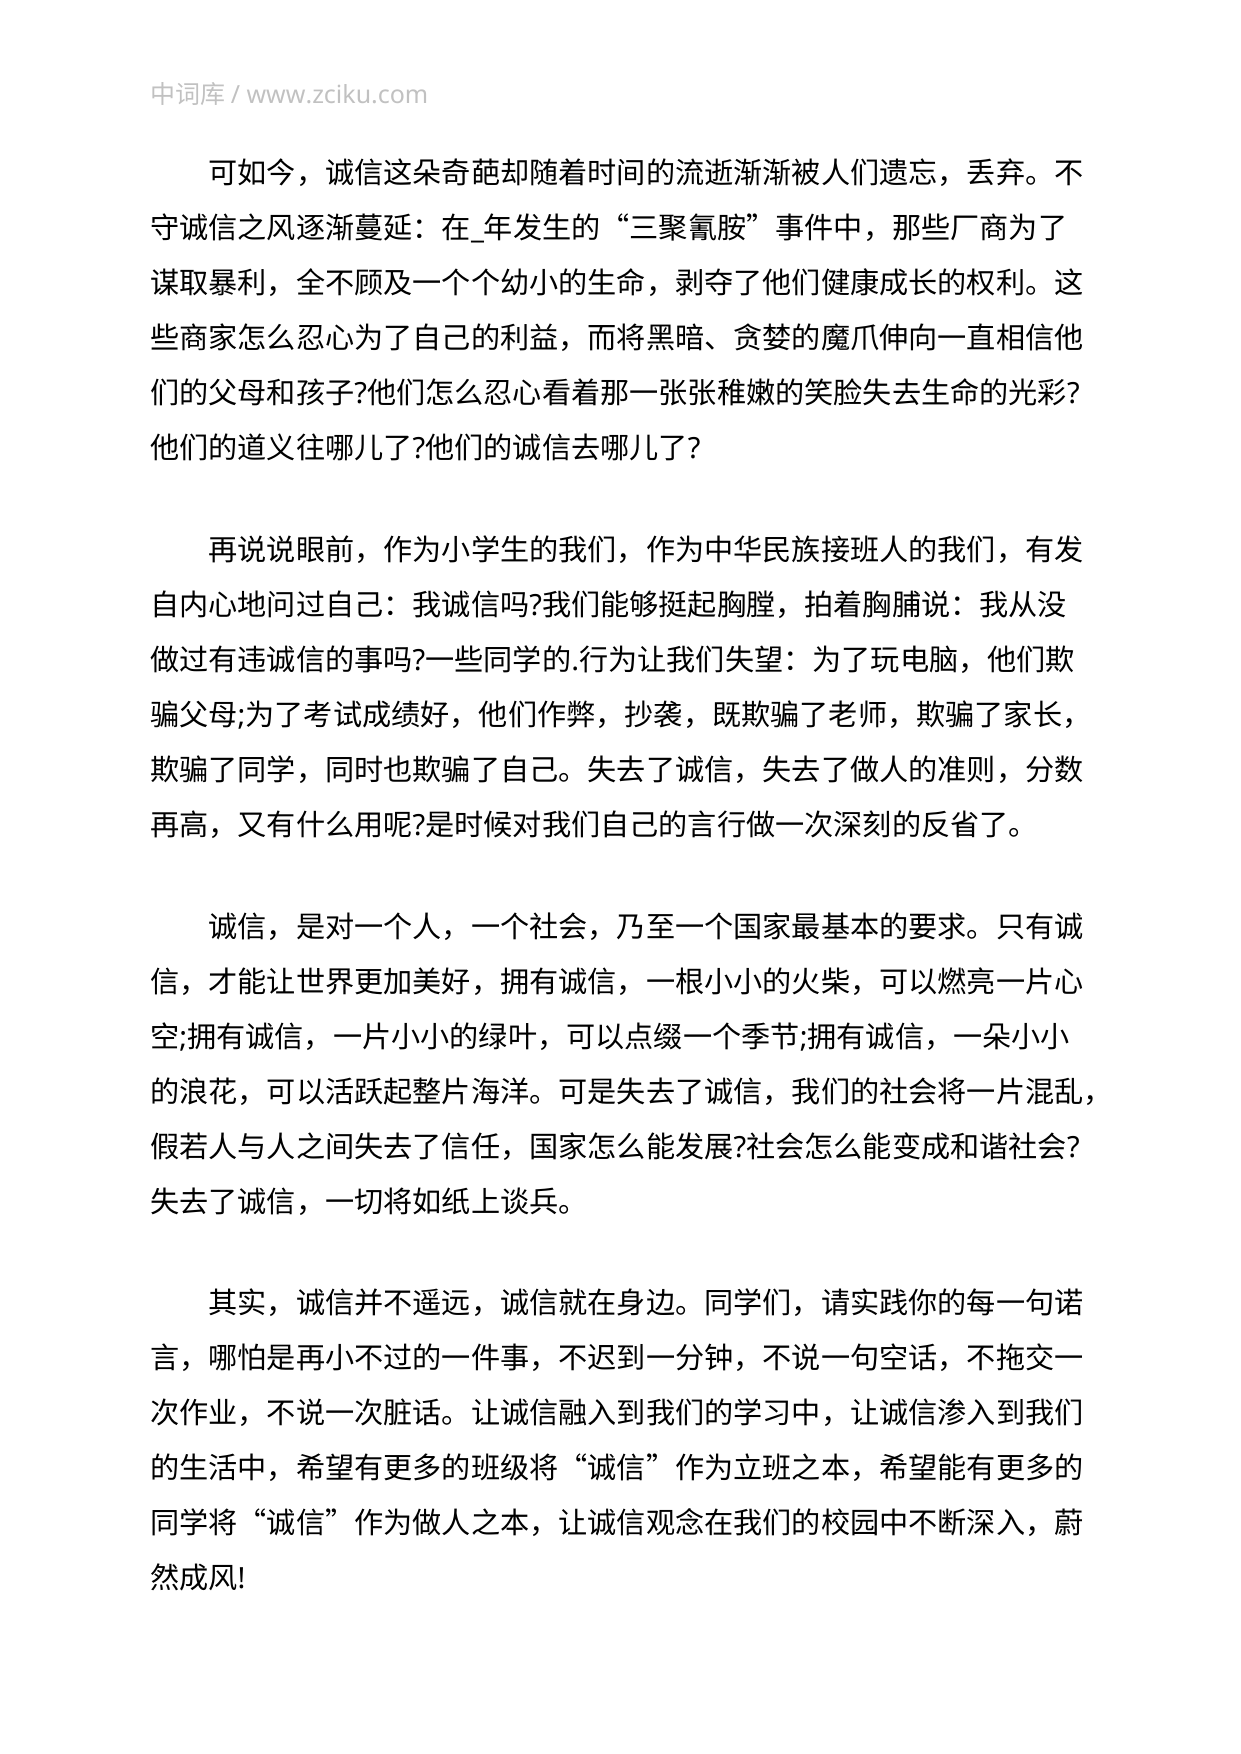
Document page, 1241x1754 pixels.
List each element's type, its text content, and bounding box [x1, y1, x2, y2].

text 可如今，诚信这朵奇葩却随着时间的流逝渐渐被人们遗忘，丢弃。不守诚信之风逐渐蔓延：在_年发生的“三聚氰胺”事件中，那些厂商为了谋取暴利，全不顾及一个个幼小的生命，剥夺了他们健康成长的权利。这些商家怎么忍心为了自己的利益，而将黑暗、贪婪的魔爪伸向一直相信他们的父母和孩子?他们怎么忍心看着那一张张稚嫩的笑脸失去生命的光彩?他们的道义往哪儿了?他们的诚信去哪儿了? [150, 150, 1090, 467]
text 其实，诚信并不遥远，诚信就在身边。同学们，请实践你的每一句诺言，哪怕是再小不过的一件事，不迟到一分钟，不说一句空话，不拖交一次作业，不说一次脏话。让诚信融入到我们的学习中，让诚信渗入到我们的生活中，希望有更多的班级将“诚信”作为立班之本，希望能有更多的同学将“诚信”作为做人之本，让诚信观念在我们的校园中不断深入，蔚然成风! [150, 1280, 1090, 1597]
text 诚信，是对一个人，一个社会，乃至一个国家最基本的要求。只有诚信，才能让世界更加美好，拥有诚信，一根小小的火柴，可以燃亮一片心空;拥有诚信，一片小小的绿叶，可以点缀一个季节;拥有诚信，一朵小小的浪花，可以活跃起整片海洋。可是失去了诚信，我们的社会将一片混乱，假若人与人之间失去了信任，国家怎么能发展?社会怎么能变成和谐社会?失去了诚信，一切将如纸上谈兵。 [150, 903, 1090, 1220]
text 再说说眼前，作为小学生的我们，作为中华民族接班人的我们，有发自内心地问过自己：我诚信吗?我们能够挺起胸膛，拍着胸脯说：我从没做过有违诚信的事吗?一些同学的.行为让我们失望：为了玩电脑，他们欺骗父母;为了考试成绩好，他们作弊，抄袭，既欺骗了老师，欺骗了家长，欺骗了同学，同时也欺骗了自己。失去了诚信，失去了做人的准则，分数再高，又有什么用呢?是时候对我们自己的言行做一次深刻的反省了。 [150, 527, 1090, 844]
